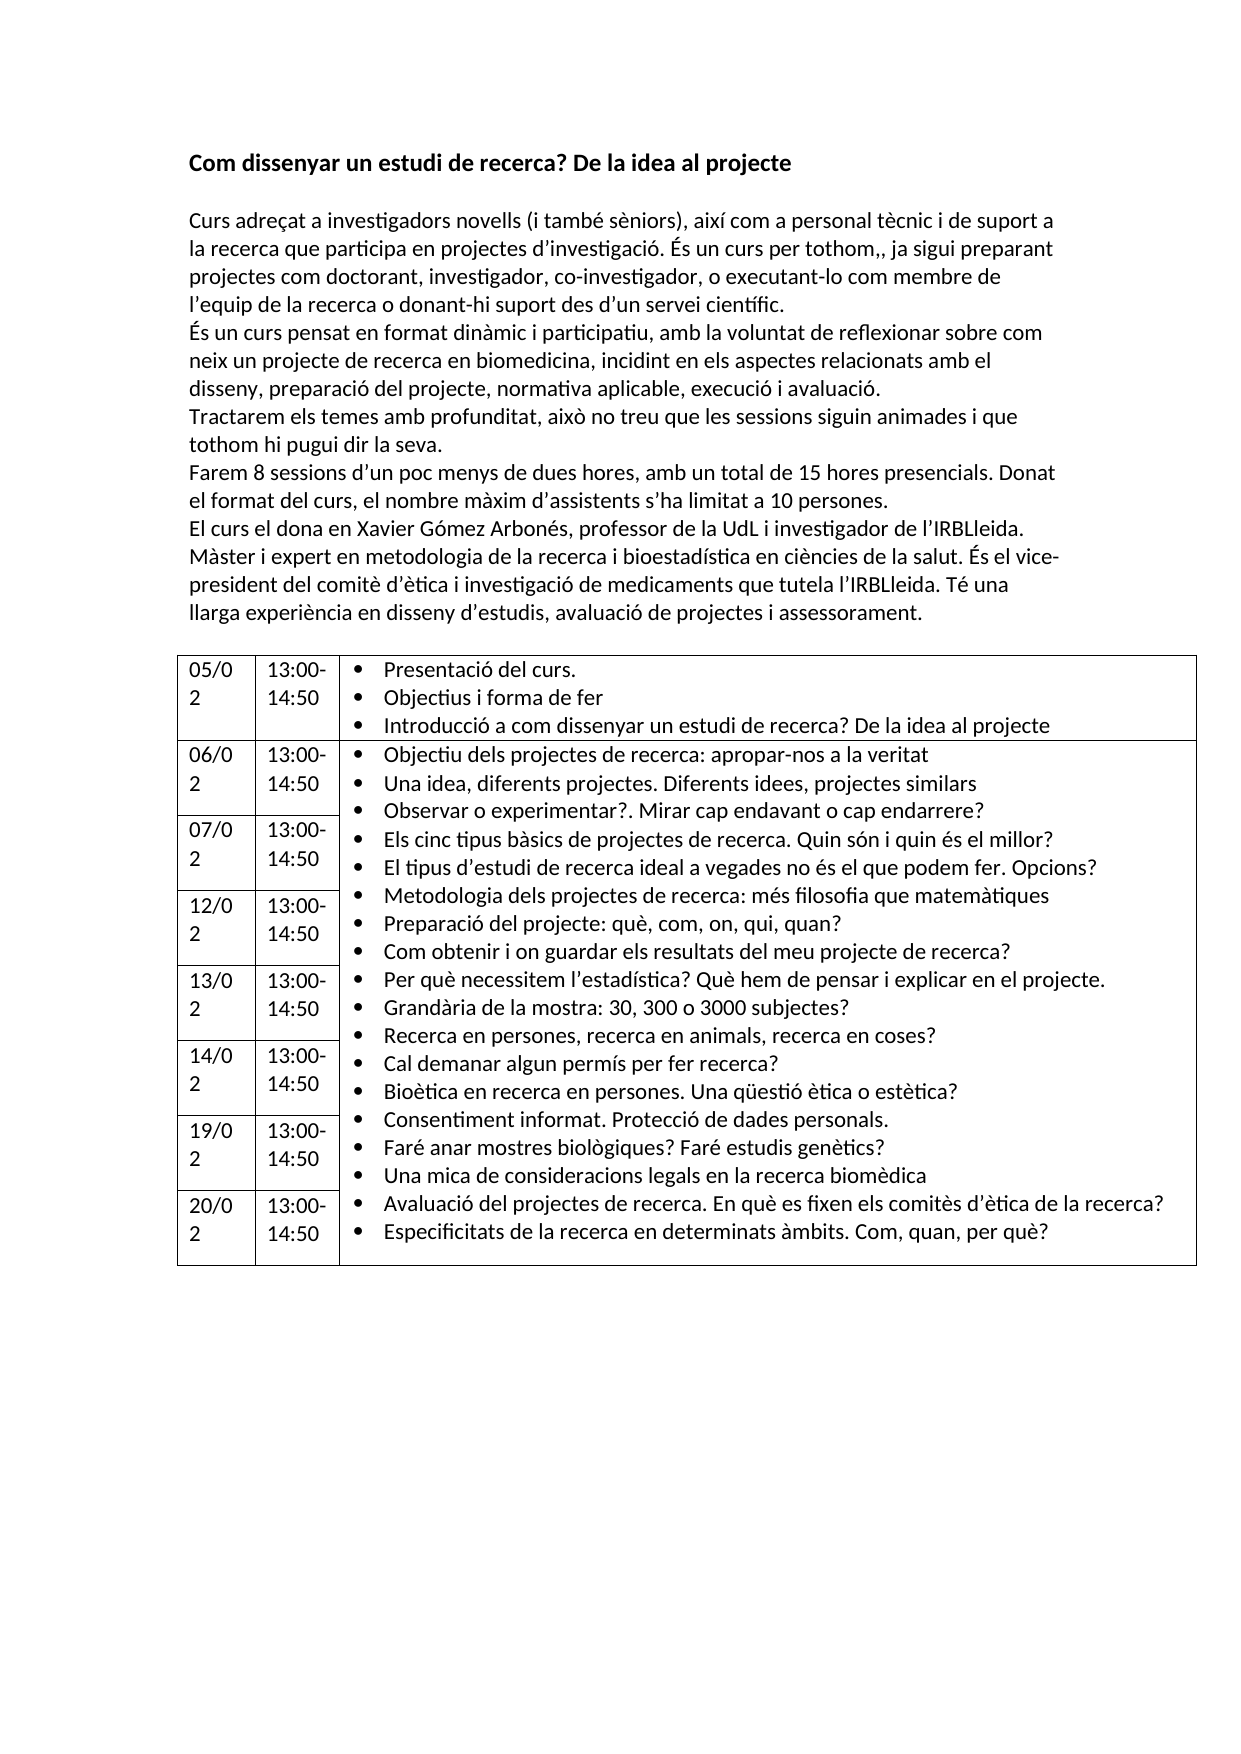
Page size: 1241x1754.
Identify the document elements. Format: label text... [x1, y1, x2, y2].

table_header 05/02 [178, 656, 255, 739]
text Farem 8 sessions d’un poc menys de dues hores, amb un total de 15 hores presencials. Donat el format del curs, el nombre màxim d’assistents s’ha limitat a 10 persones. [189, 458, 1063, 514]
table_cell 13:00-14:50 [256, 1116, 339, 1190]
text Com dissenyar un estudi de recerca? De la idea al projecte [189, 148, 1063, 178]
table_cell Objectiu dels projectes de recerca: apropar-nos a la veritat Una idea, diferents projectes. Diferents idees, projectes similars Observar o experimentar?. Mirar cap endavant o cap endarrere? Els cinc tipus bàsics de projectes de recerca. Quin són i quin és el millor? El tipus d’estudi de recerca ideal a vegades no és el que podem fer. Opcions? Metodologia dels projectes de recerca: més filosofia que matemàtiques Preparació del projecte: què, com, on, qui, quan? Com obtenir i on guardar els resultats del meu projecte de recerca? Per què necessitem l’estadística? Què hem de pensar i explicar en el projecte. Grandària de la mostra: 30, 300 o 3000 subjectes? Recerca en persones, recerca en animals, recerca en coses? Cal demanar algun permís per fer recerca? Bioètica en recerca en persones. Una qüestió ètica o estètica? Consentiment informat. Protecció de dades personals. Faré anar mostres biològiques? Faré estudis genètics? Una mica de consideracions legals en la recerca biomèdica Avaluació del projectes de recerca. En què es fixen els comitès d’ètica de la recerca? Especificitats de la recerca en determinats àmbits. Com, quan, per què? [340, 741, 1196, 1265]
table_cell 13:00-14:50 [256, 966, 339, 1040]
table_cell 12/02 [178, 891, 255, 965]
table_cell 20/02 [178, 1191, 255, 1265]
table_header 13:00-14:50 [256, 656, 339, 739]
table_cell 13:00-14:50 [256, 891, 339, 965]
table_cell 14/02 [178, 1041, 255, 1115]
table_header Presentació del curs. Objectius i forma de fer Introducció a com dissenyar un estudi de recerca? De la idea al projecte [340, 656, 1196, 739]
table_cell 13:00-14:50 [256, 1041, 339, 1115]
text Tractarem els temes amb profunditat, això no treu que les sessions siguin animades i que tothom hi pugui dir la seva. [189, 402, 1063, 458]
table_cell 13:00-14:50 [256, 741, 339, 814]
text El curs el dona en Xavier Gómez Arbonés, professor de la UdL i investigador de l’IRBLleida. Màster i expert en metodologia de la recerca i bioestadística en ciències de la salut. És el vice-president del comitè d’ètica i investigació de medicaments que tutela l’IRBLleida. Té una llarga experiència en disseny d’estudis, avaluació de projectes i assessorament. [189, 514, 1063, 626]
table_cell 13:00-14:50 [256, 816, 339, 890]
table_cell 13/02 [178, 966, 255, 1040]
text Curs adreçat a investigadors novells (i també sèniors), així com a personal tècnic i de suport a la recerca que participa en projectes d’investigació. És un curs per tothom,, ja sigui preparant projectes com doctorant, investigador, co-investigador, o executant-lo com membre de l’equip de la recerca o donant-hi suport des d’un servei científic. [189, 206, 1063, 318]
table_cell 06/02 [178, 741, 255, 814]
text És un curs pensat en format dinàmic i participatiu, amb la voluntat de reflexionar sobre com neix un projecte de recerca en biomedicina, incidint en els aspectes relacionats amb el disseny, preparació del projecte, normativa aplicable, execució i avaluació. [189, 318, 1063, 402]
table_cell 07/02 [178, 816, 255, 890]
table_cell 19/02 [178, 1116, 255, 1190]
table_cell 13:00-14:50 [256, 1191, 339, 1265]
